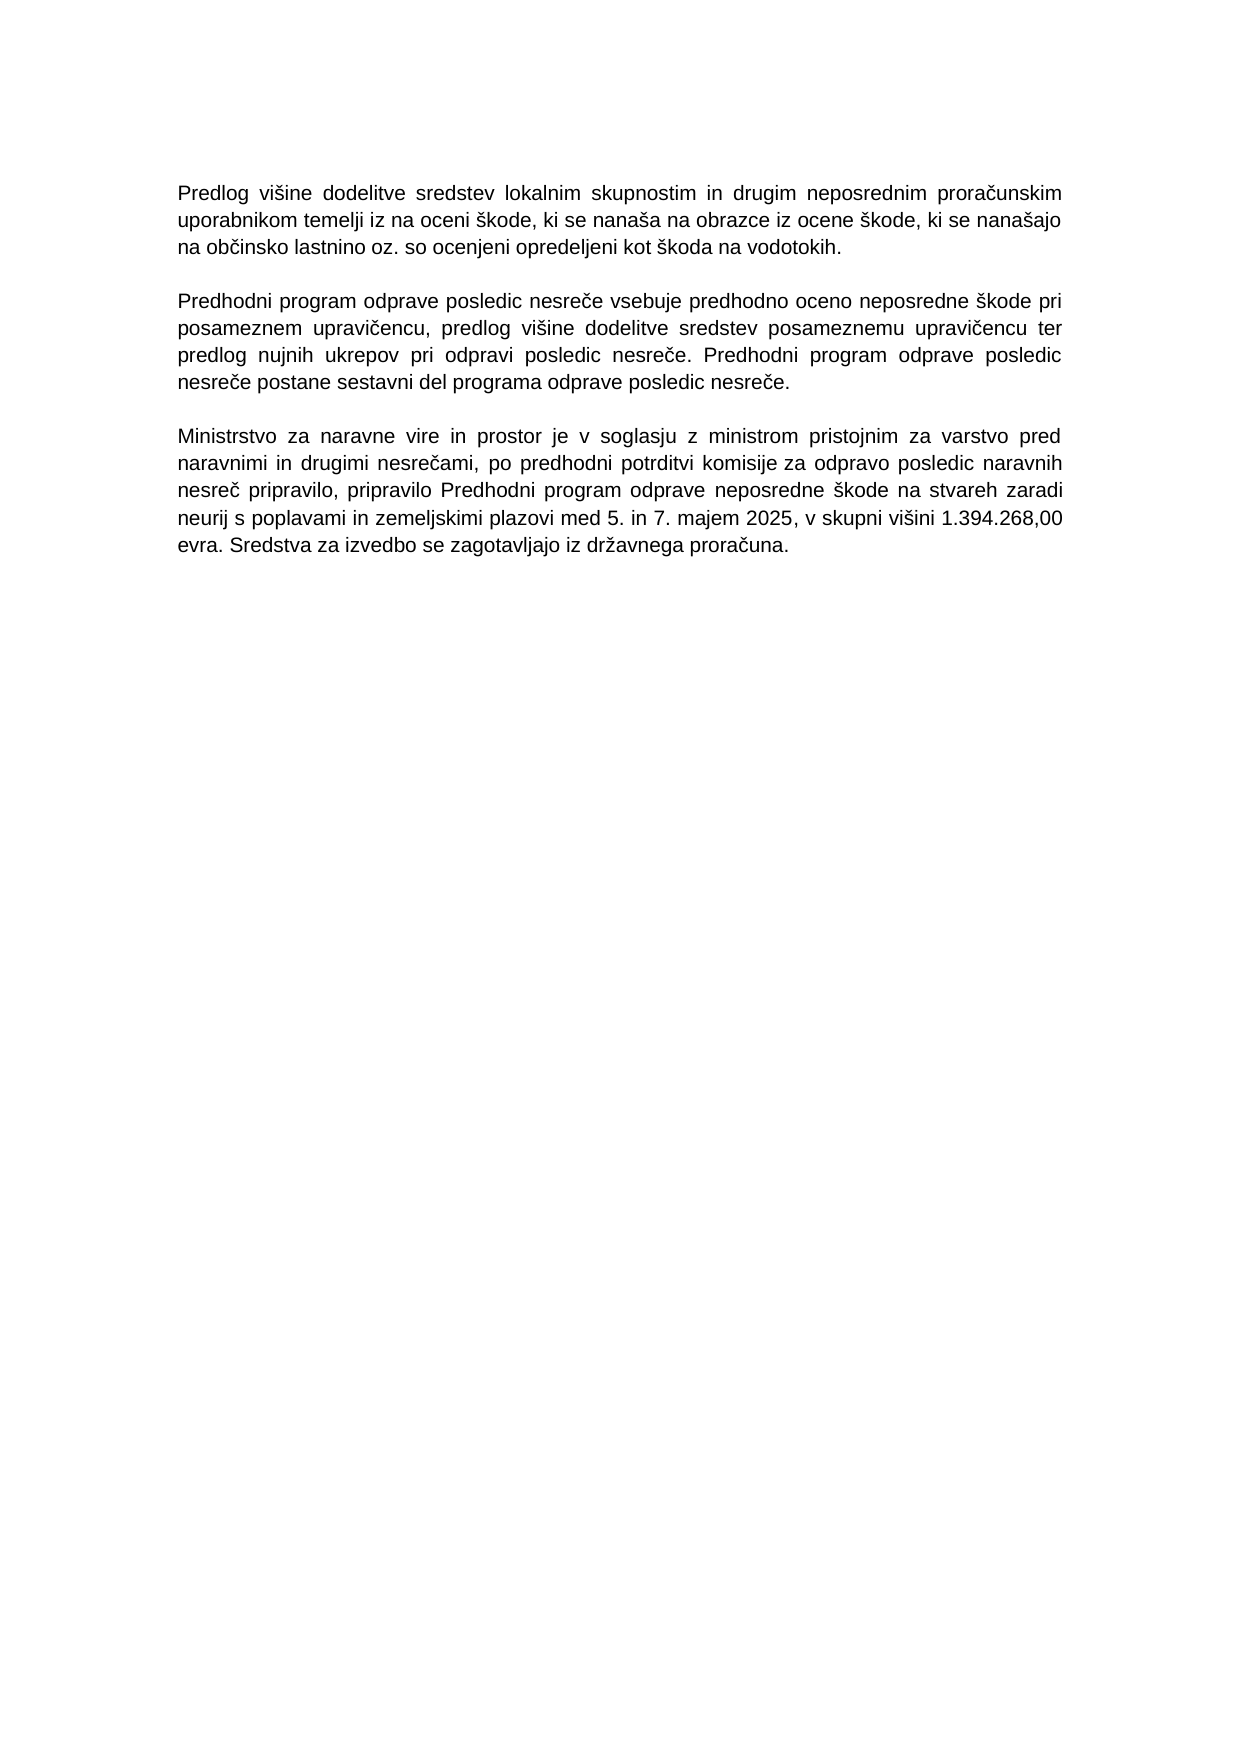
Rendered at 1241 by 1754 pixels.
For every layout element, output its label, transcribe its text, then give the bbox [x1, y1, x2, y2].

text Ministrstvo za naravne vire in prostor je v soglasju z ministrom pristojnim za varstvo pred naravnimi in drugimi nesrečami, po predhodni potrditvi komisije za odpravo posledic naravnih nesreč pripravilo, pripravilo Predhodni program odprave neposredne škode na stvareh zaradi neurij s poplavami in zemeljskimi plazovi med 5. in 7. majem 2025, v skupni višini 1.394.268,00 evra. Sredstva za izvedbo se zagotavljajo iz državnega proračuna. [177, 421, 1063, 556]
text Predhodni program odprave posledic nesreče vsebuje predhodno oceno neposredne škode pri posameznem upravičencu, predlog višine dodelitve sredstev posameznemu upravičencu ter predlog nujnih ukrepov pri odpravi posledic nesreče. Predhodni program odprave posledic nesreče postane sestavni del programa odprave posledic nesreče. [177, 286, 1063, 394]
text Predlog višine dodelitve sredstev lokalnim skupnostim in drugim neposrednim proračunskim uporabnikom temelji iz na oceni škode, ki se nanaša na obrazce iz ocene škode, ki se nanašajo na občinsko lastnino oz. so ocenjeni opredeljeni kot škoda na vodotokih. [177, 177, 1063, 258]
